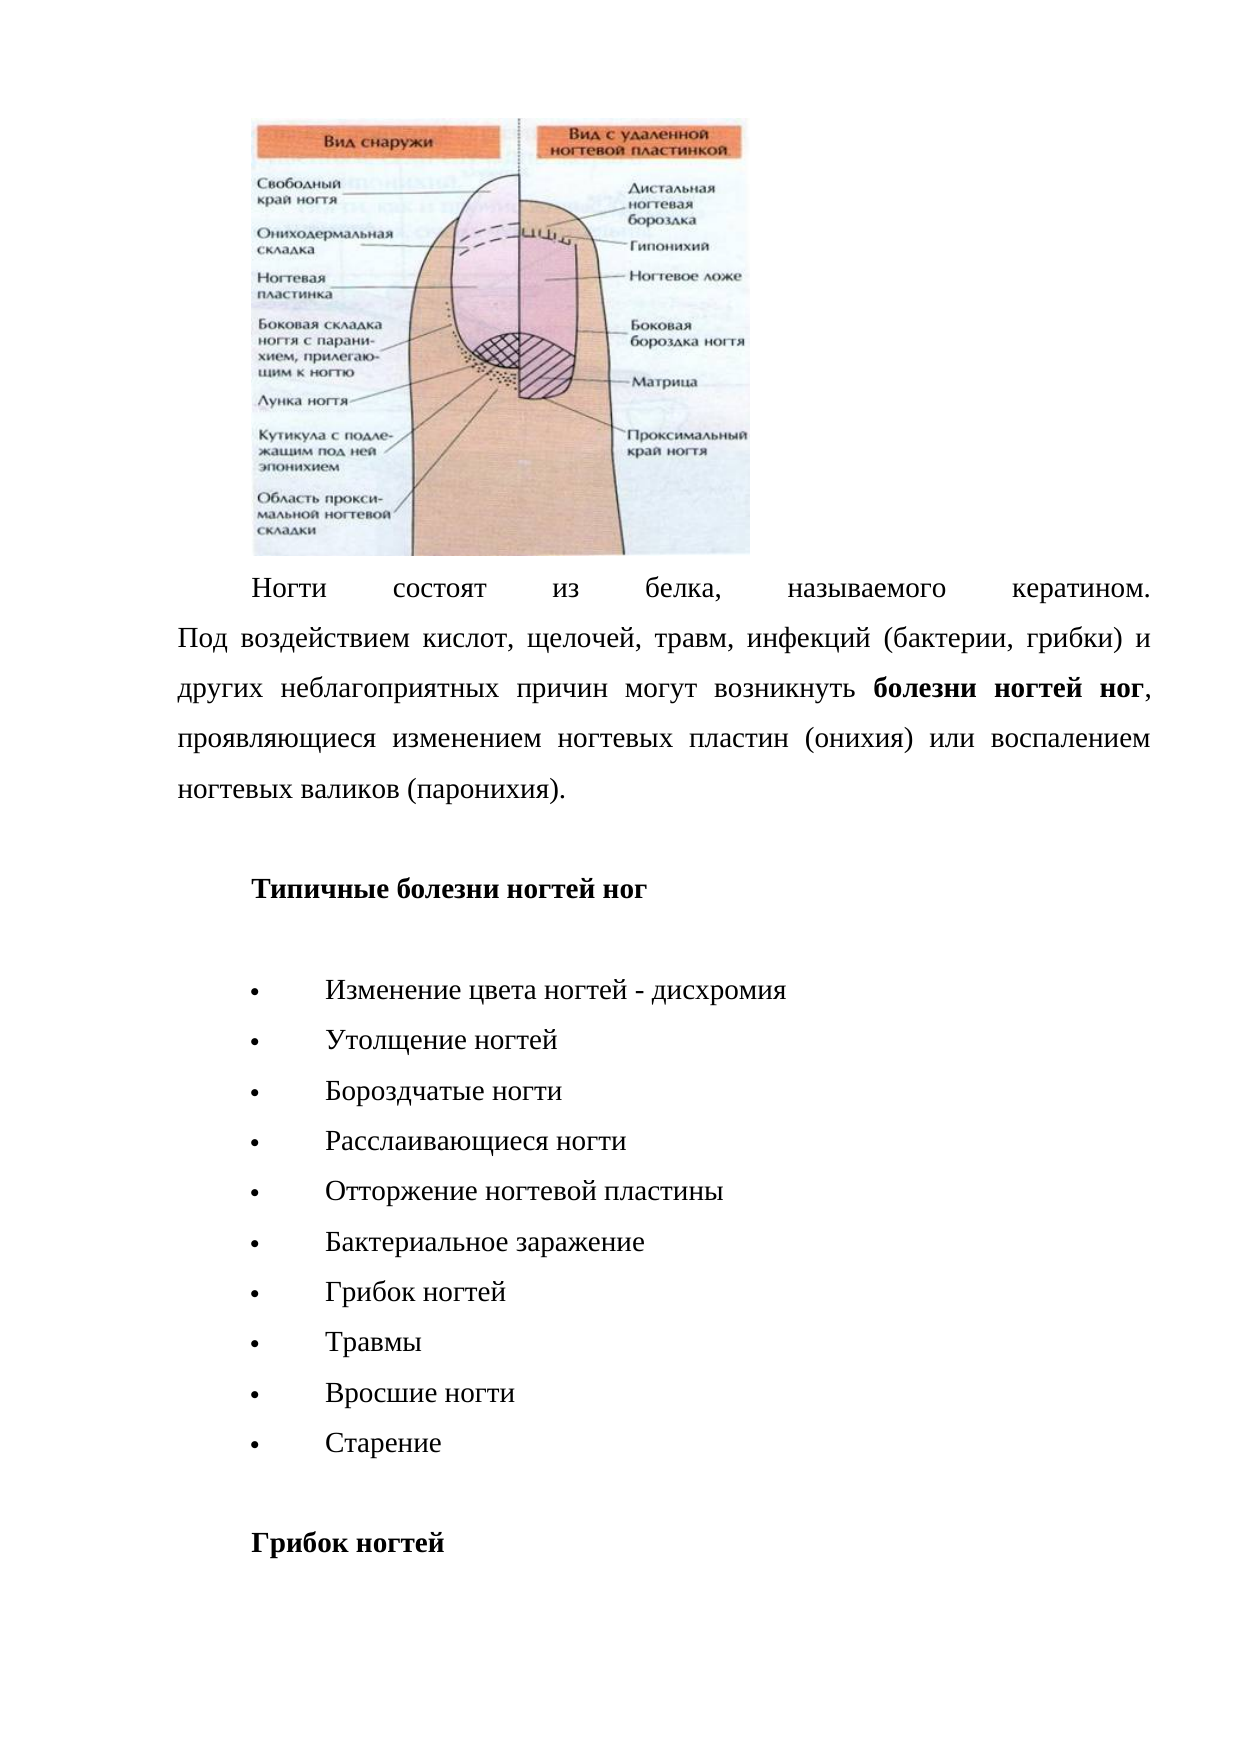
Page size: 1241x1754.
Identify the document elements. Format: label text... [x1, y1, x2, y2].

list Старение [177, 1425, 1152, 1458]
subtitle Грибок ногтей [177, 1526, 1152, 1559]
list Бактериальное заражение [177, 1224, 1152, 1257]
list Утолщение ногтей [177, 1022, 1152, 1056]
list Грибок ногтей [177, 1274, 1152, 1308]
picture [251, 118, 750, 556]
list Отторжение ногтевой пластины [177, 1173, 1152, 1207]
text Ногти состоят из белка, называемого кератином. Под воздействием кислот, щелочей, травм, инфекций (бактерии, грибки) и других неблагоприятных причин могут возникнуть болезни ногтей ног, проявляющиеся изменением ногтевых пластин (онихия) или воспалением ногтевых валиков (паронихия). [177, 570, 1152, 804]
text Типичные болезни ногтей ног [177, 872, 1152, 905]
list Травмы [177, 1324, 1152, 1358]
list Расслаивающиеся ногти [177, 1123, 1152, 1157]
list Вросшие ногти [177, 1375, 1152, 1408]
list Изменение цвета ногтей - дисхромия [177, 972, 1152, 1006]
list Бороздчатые ногти [177, 1073, 1152, 1106]
